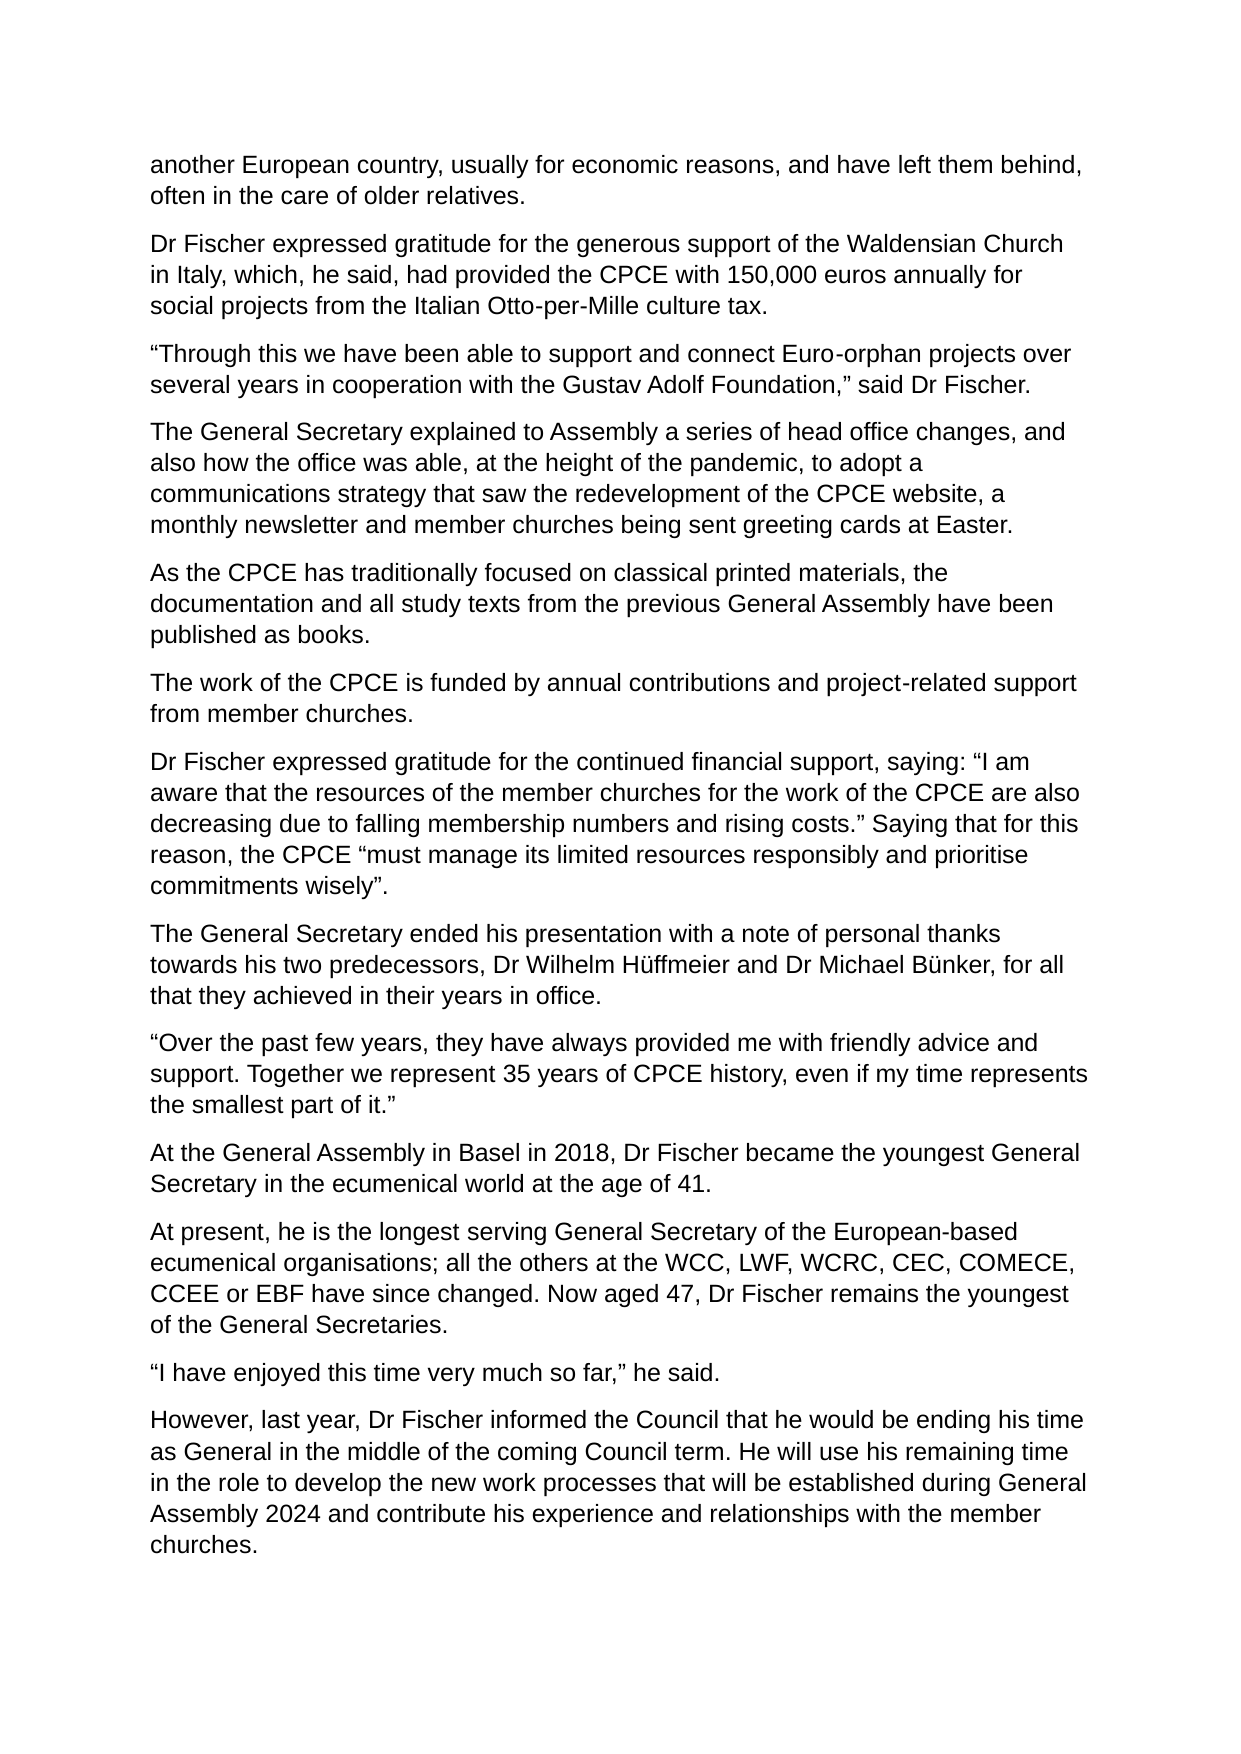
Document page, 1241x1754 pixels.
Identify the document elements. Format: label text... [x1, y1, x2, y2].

text “I have enjoyed this time very much so far,” he said. [150, 1358, 1090, 1386]
text At the General Assembly in Basel in 2018, Dr Fischer became the youngest General Secretary in the ecumenical world at the age of 41. [150, 1138, 1090, 1198]
text As the CPCE has traditionally focused on classical printed materials, the documentation and all study texts from the previous General Assembly have been published as books. [150, 558, 1090, 649]
text The General Secretary explained to Assembly a series of head office changes, and also how the office was able, at the height of the pandemic, to adopt a communications strategy that saw the redevelopment of the CPCE website, a monthly newsletter and member churches being sent greeting cards at Easter. [150, 417, 1090, 539]
text The General Secretary ended his presentation with a note of personal thanks towards his two predecessors, Dr Wilhelm Hüffmeier and Dr Michael Bünker, for all that they achieved in their years in office. [150, 918, 1090, 1009]
text “Over the past few years, they have always provided me with friendly advice and support. Together we represent 35 years of CPCE history, even if my time represents the smallest part of it.” [150, 1028, 1090, 1119]
text “Through this we have been able to support and connect Euro-orphan projects over several years in cooperation with the Gustav Adolf Foundation,” said Dr Fischer. [150, 338, 1090, 398]
text However, last year, Dr Fischer informed the Council that he would be ending his time as General in the middle of the coming Council term. He will use his remaining time in the role to develop the new work processes that will be established during General Assembly 2024 and contribute his experience and relationships with the member churches. [150, 1405, 1090, 1558]
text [150, 150, 1090, 210]
text At present, he is the longest serving General Secretary of the European-based ecumenical organisations; all the others at the WCC, LWF, WCRC, CEC, COMECE, CCEE or EBF have since changed. Now aged 47, Dr Fischer remains the youngest of the General Secretaries. [150, 1217, 1090, 1339]
text Dr Fischer expressed gratitude for the continued financial support, saying: “I am aware that the resources of the member churches for the work of the CPCE are also decreasing due to falling membership numbers and rising costs.” Saying that for this reason, the CPCE “must manage its limited resources responsibly and prioritise commitments wisely”. [150, 747, 1090, 899]
text The work of the CPCE is funded by annual contributions and project-related support from member churches. [150, 668, 1090, 728]
text Dr Fischer expressed gratitude for the generous support of the Waldensian Church in Italy, which, he said, had provided the CPCE with 150,000 euros annually for social projects from the Italian Otto-per-Mille culture tax. [150, 229, 1090, 319]
